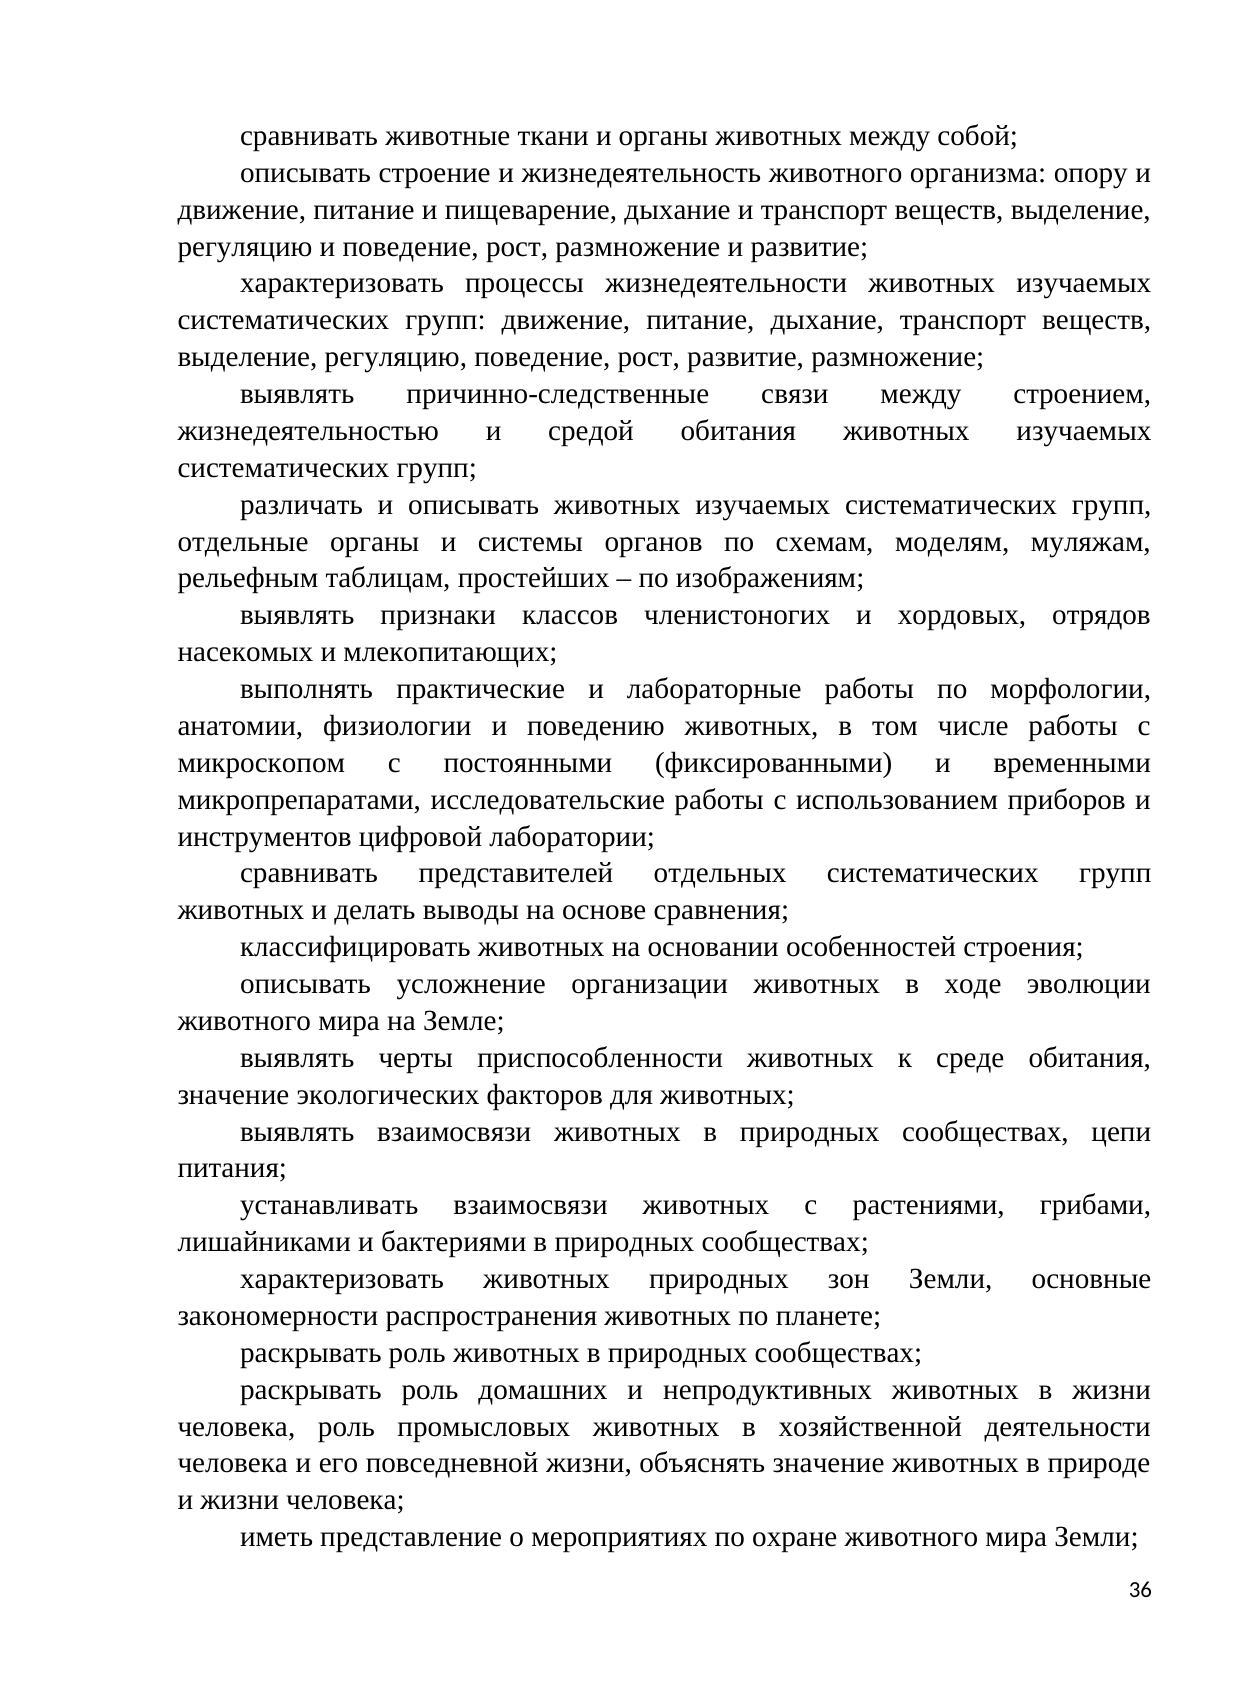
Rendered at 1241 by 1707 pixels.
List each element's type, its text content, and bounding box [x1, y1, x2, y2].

text устанавливать взаимосвязи животных с растениями, грибами, лишайниками и бактериями в природных сообществах; [177, 1187, 1152, 1258]
text выявлять причинно-следственные связи между строением, жизнедеятельностью и средой обитания животных изучаемых систематических групп; [177, 376, 1152, 483]
text выявлять взаимосвязи животных в природных сообществах, цепи питания; [177, 1114, 1152, 1184]
text раскрывать роль домашних и непродуктивных животных в жизни человека, роль промысловых животных в хозяйственной деятельности человека и его повседневной жизни, объяснять значение животных в природе и жизни человека; [177, 1372, 1152, 1516]
text сравнивать представителей отдельных систематических групп животных и делать выводы на основе сравнения; [177, 856, 1152, 926]
text характеризовать животных природных зон Земли, основные закономерности распространения животных по планете; [177, 1261, 1152, 1332]
text раскрывать роль животных в природных сообществах; [177, 1335, 1152, 1368]
text описывать усложнение организации животных в ходе эволюции животного мира на Земле; [177, 966, 1152, 1037]
text сравнивать животные ткани и органы животных между собой; [177, 118, 1152, 152]
text выполнять практические и лабораторные работы по морфологии, анатомии, физиологии и поведению животных, в том числе работы с микроскопом с постоянными (фиксированными) и временными микропрепаратами, исследовательские работы с использованием приборов и инструментов цифровой лаборатории; [177, 671, 1152, 852]
text выявлять черты приспособленности животных к среде обитания, значение экологических факторов для животных; [177, 1040, 1152, 1110]
text иметь представление о мероприятиях по охране животного мира Земли; [177, 1519, 1152, 1553]
text характеризовать процессы жизнедеятельности животных изучаемых систематических групп: движение, питание, дыхание, транспорт веществ, выделение, регуляцию, поведение, рост, развитие, размножение; [177, 266, 1152, 373]
text описывать строение и жизнедеятельность животного организма: опору и движение, питание и пищеварение, дыхание и транспорт веществ, выделение, регуляцию и поведение, рост, размножение и развитие; [177, 155, 1152, 262]
text выявлять признаки классов членистоногих и хордовых, отрядов насекомых и млекопитающих; [177, 597, 1152, 668]
text различать и описывать животных изучаемых систематических групп, отдельные органы и системы органов по схемам, моделям, муляжам, рельефным таблицам, простейших – по изображениям; [177, 487, 1152, 594]
text классифицировать животных на основании особенностей строения; [177, 929, 1152, 963]
